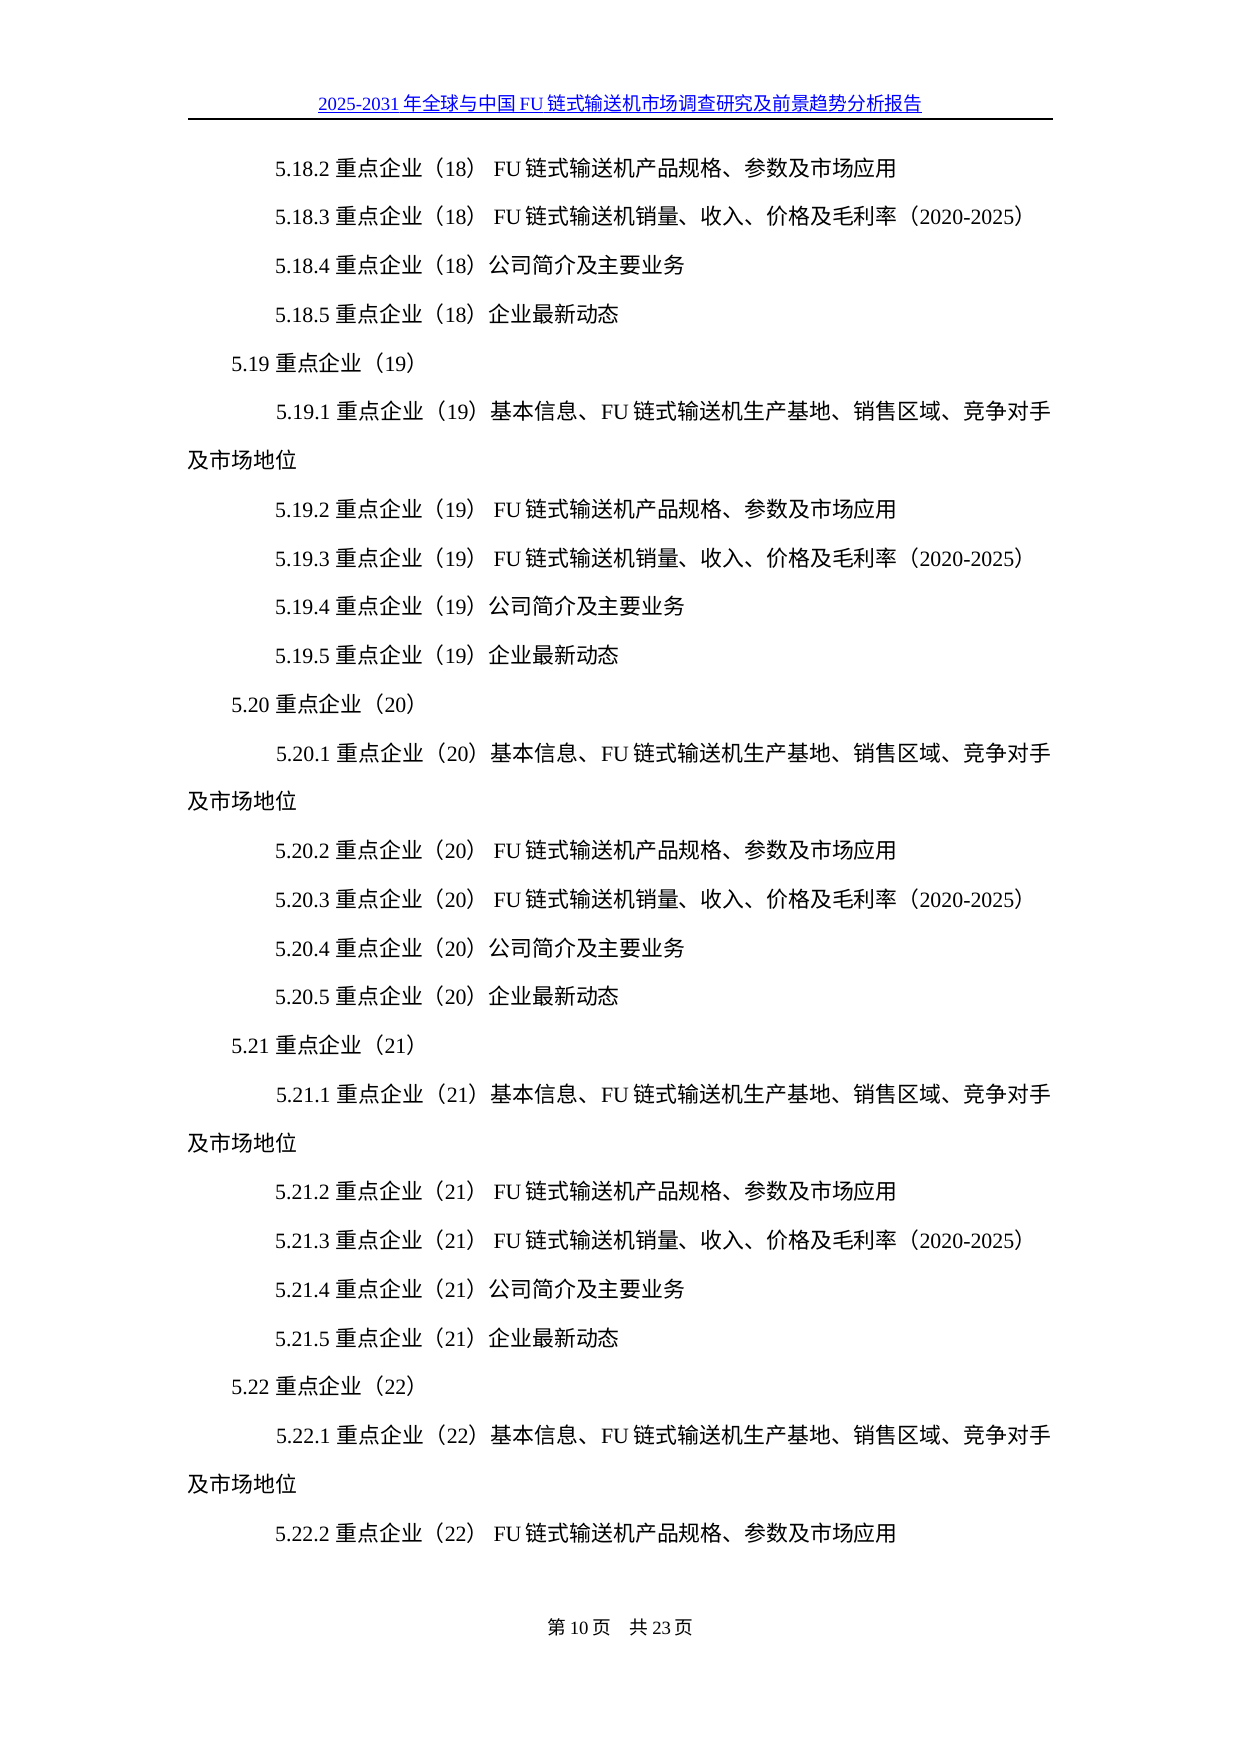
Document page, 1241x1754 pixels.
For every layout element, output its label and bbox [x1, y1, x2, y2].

text [187, 150, 1053, 1548]
